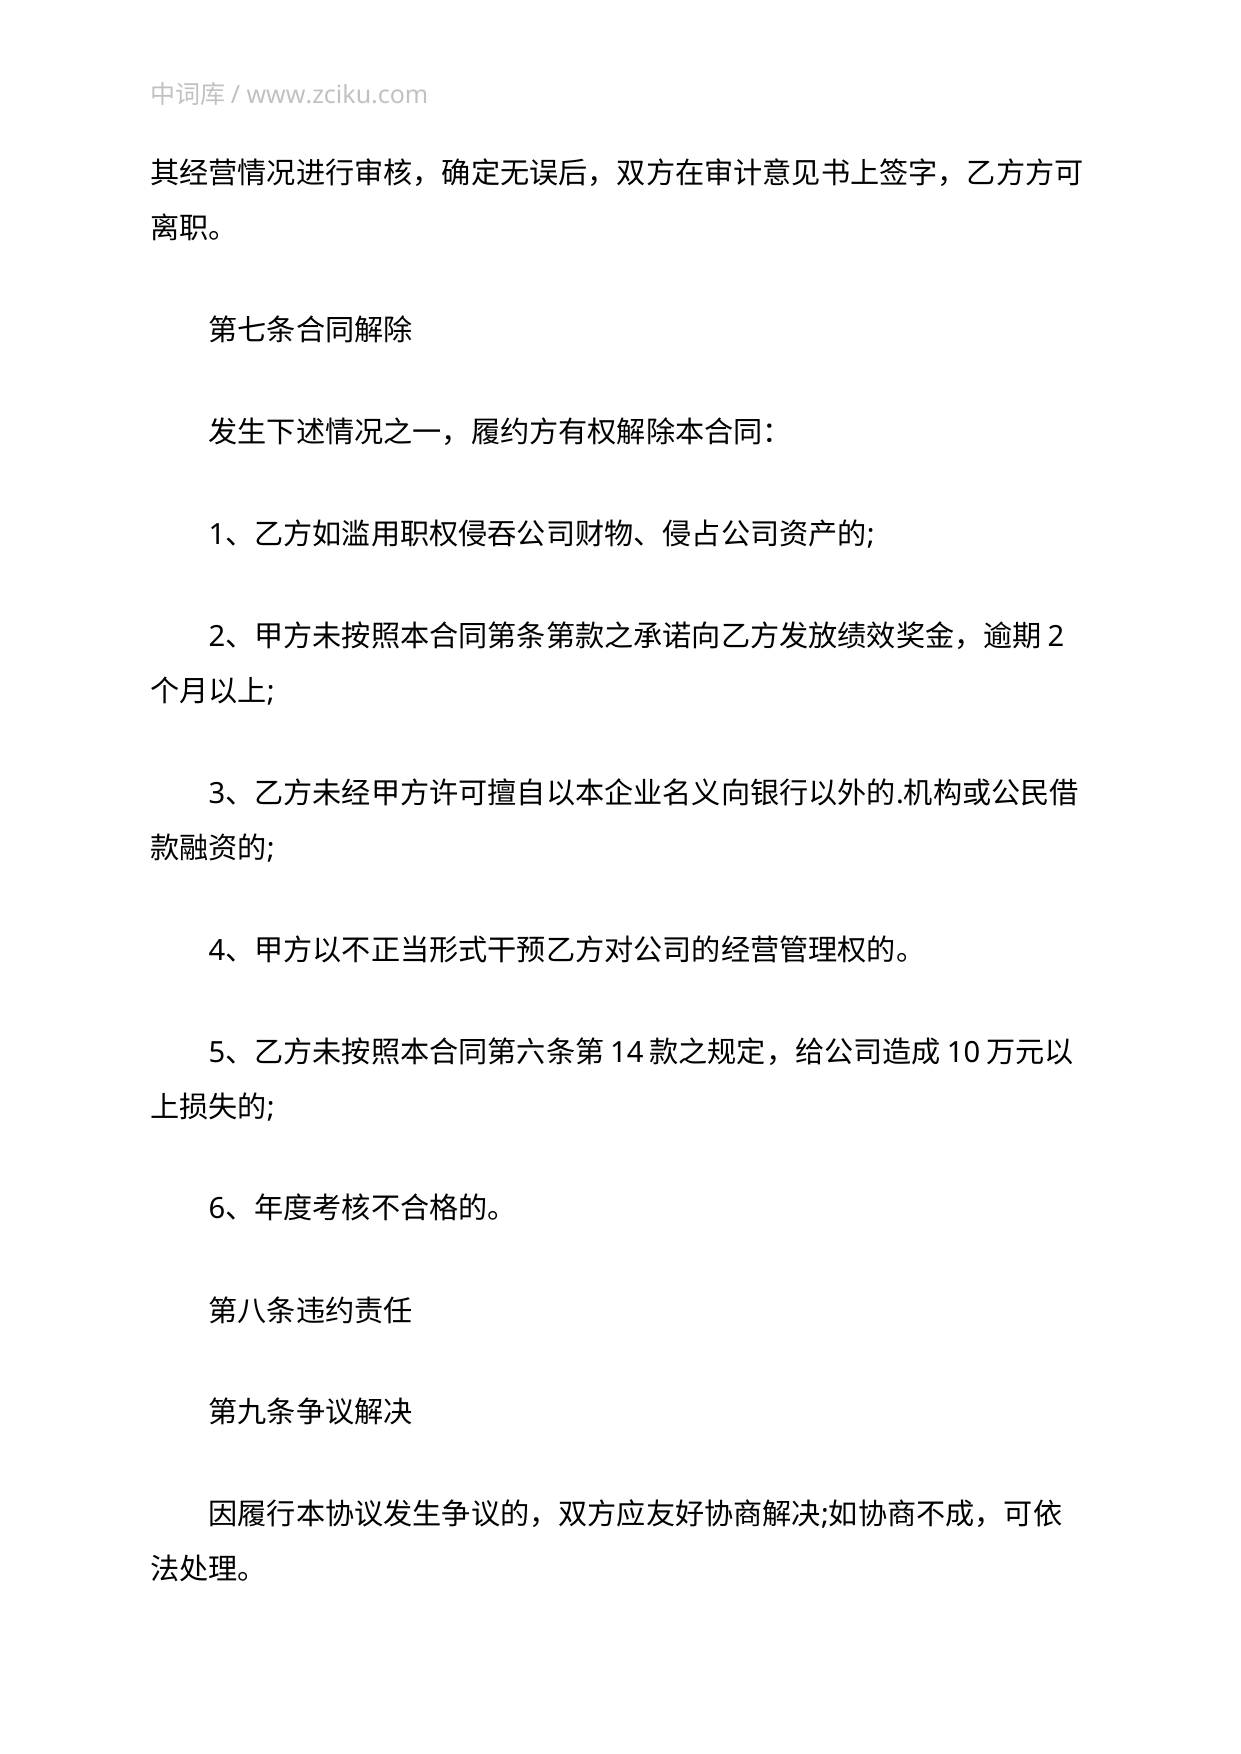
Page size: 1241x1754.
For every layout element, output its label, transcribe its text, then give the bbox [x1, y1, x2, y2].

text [150, 150, 1090, 247]
text 1、乙方如滥用职权侵吞公司财物、侵占公司资产的; [150, 510, 1090, 553]
text 第七条合同解除 [150, 307, 1090, 349]
text 第九条争议解决 [150, 1389, 1090, 1431]
text 发生下述情况之一，履约方有权解除本合同： [150, 408, 1090, 451]
text 5、乙方未按照本合同第六条第14款之规定，给公司造成10万元以上损失的; [150, 1028, 1090, 1126]
text 第八条违约责任 [150, 1287, 1090, 1329]
text 4、甲方以不正当形式干预乙方对公司的经营管理权的。 [150, 926, 1090, 968]
text 6、年度考核不合格的。 [150, 1185, 1090, 1227]
text 2、甲方未按照本合同第条第款之承诺向乙方发放绩效奖金，逾期2个月以上; [150, 612, 1090, 709]
text 因履行本协议发生争议的，双方应友好协商解决;如协商不成，可依法处理。 [150, 1491, 1090, 1588]
text 3、乙方未经甲方许可擅自以本企业名义向银行以外的.机构或公民借款融资的; [150, 769, 1090, 867]
